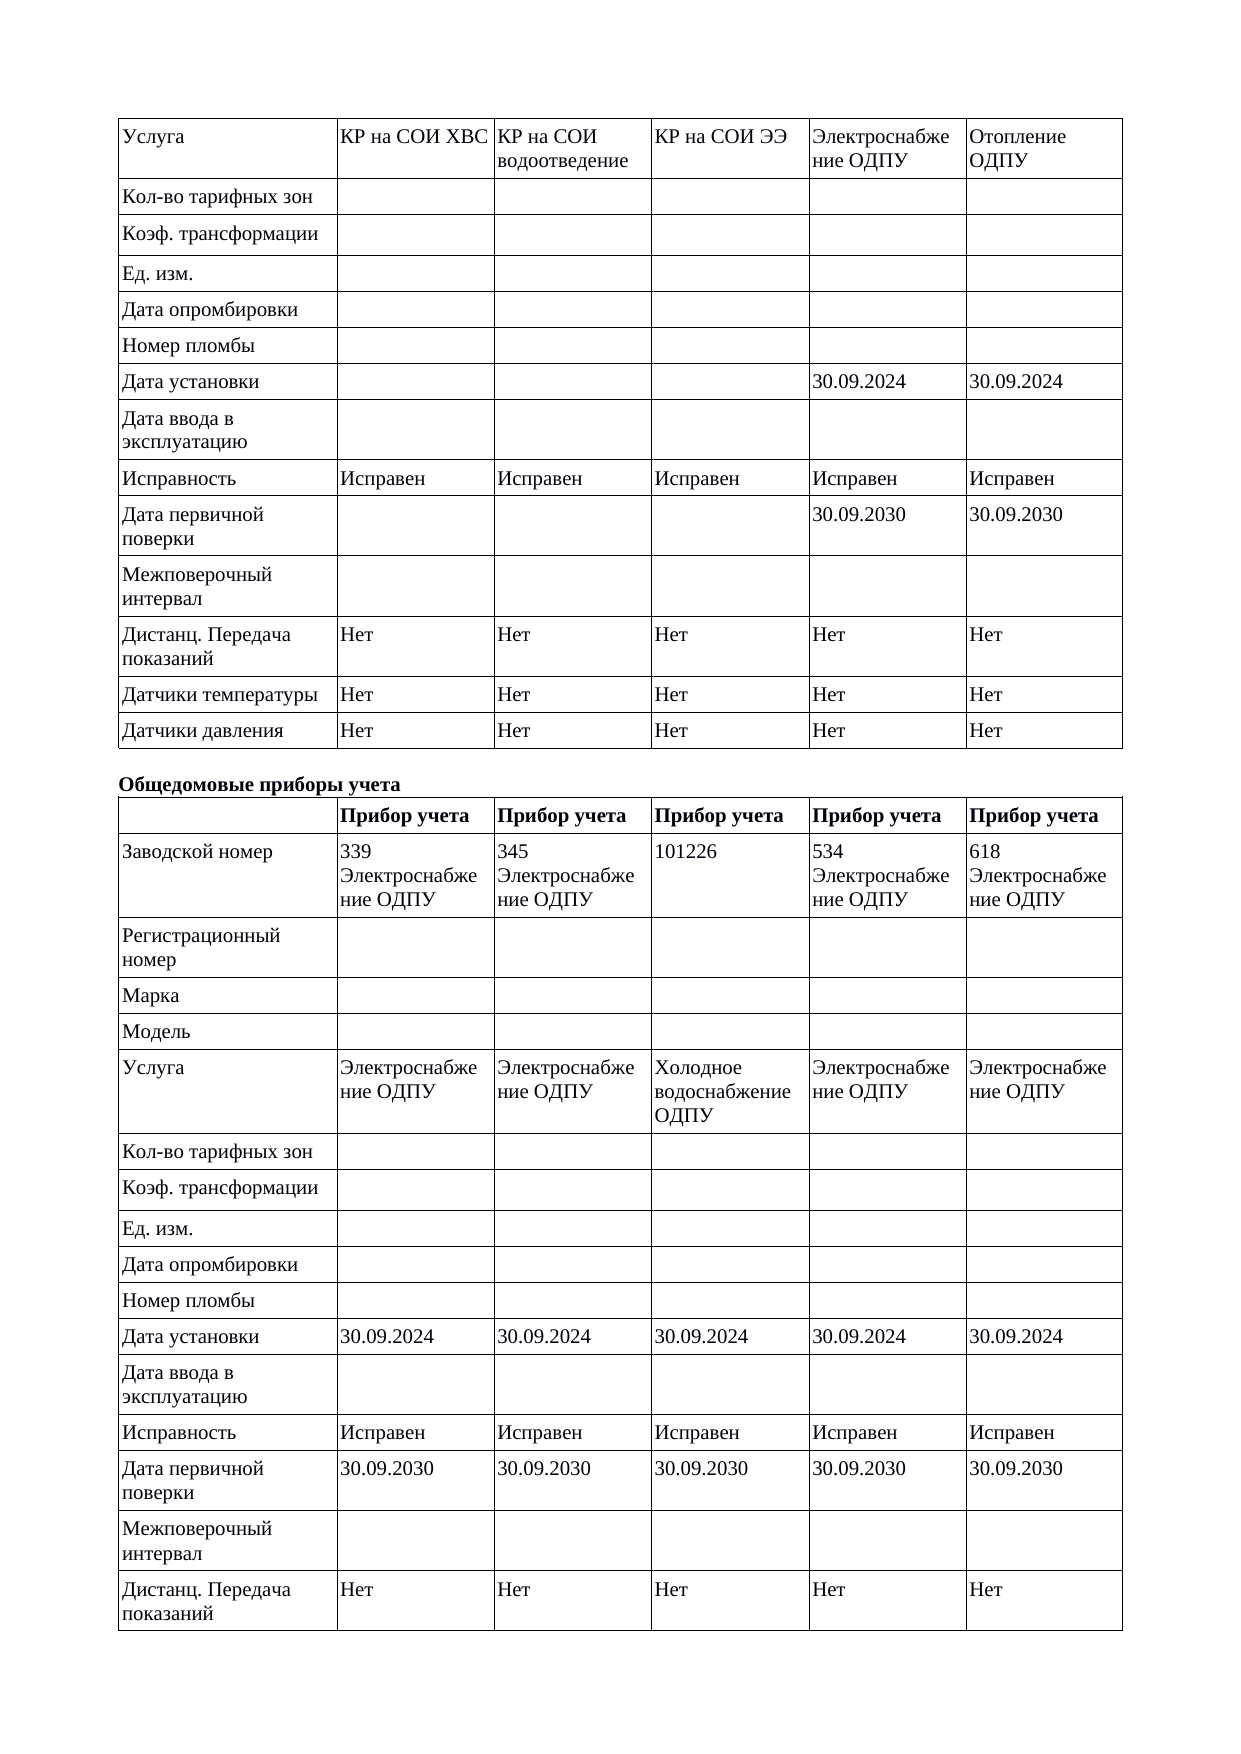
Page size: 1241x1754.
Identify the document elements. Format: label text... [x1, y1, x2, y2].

table_cell [495, 328, 651, 363]
table_cell [810, 1170, 966, 1210]
table_cell [967, 1355, 1122, 1414]
table_cell КР на СОИ ХВС [338, 119, 494, 178]
table_cell Нет [495, 1571, 651, 1630]
table_cell [495, 556, 651, 616]
table_cell [810, 1247, 966, 1282]
table_cell [652, 1247, 809, 1282]
table_cell [495, 364, 651, 399]
table_cell 30.09.2030 [810, 1451, 966, 1510]
table_cell Исправен [338, 460, 494, 495]
table_cell [338, 215, 494, 255]
table_cell [338, 1134, 494, 1169]
table_cell Нет [652, 617, 809, 676]
table_cell [338, 292, 494, 327]
table_cell Коэф. трансформации [119, 1170, 337, 1210]
table_cell Дата первичной поверки [119, 496, 337, 555]
table_cell [810, 179, 966, 214]
table_cell [338, 1511, 494, 1570]
table_cell [967, 918, 1122, 977]
table_cell [967, 292, 1122, 327]
table_cell [652, 1170, 809, 1210]
table_cell [967, 328, 1122, 363]
table_cell [338, 1014, 494, 1049]
table_cell [495, 918, 651, 977]
table_cell Нет [495, 677, 651, 712]
table_cell Дистанц. Передача показаний [119, 617, 337, 676]
table_header Прибор учета [810, 798, 966, 832]
table_cell [652, 1014, 809, 1049]
table_cell [495, 292, 651, 327]
table_cell 30.09.2030 [810, 496, 966, 555]
table_cell [652, 256, 809, 291]
table_header Прибор учета [495, 798, 651, 832]
table_cell [967, 1247, 1122, 1282]
table_cell 534 Электроснабжение ОДПУ [810, 834, 966, 917]
table_cell Исправен [810, 460, 966, 495]
table_cell Номер пломбы [119, 1283, 337, 1318]
table_cell [810, 1283, 966, 1318]
table_cell [338, 978, 494, 1013]
table_cell Марка [119, 978, 337, 1013]
table_cell Нет [810, 677, 966, 712]
table_cell [338, 918, 494, 977]
table_cell Исправен [967, 460, 1122, 495]
table_cell [495, 978, 651, 1013]
table_cell Исправен [652, 460, 809, 495]
table_cell Модель [119, 1014, 337, 1049]
table_cell Кол-во тарифных зон [119, 179, 337, 214]
table_cell Исправен [495, 1415, 651, 1450]
table_cell Нет [810, 713, 966, 748]
table_cell [495, 1134, 651, 1169]
table_cell Нет [652, 713, 809, 748]
table_cell Дата опромбировки [119, 1247, 337, 1282]
table_cell [967, 1211, 1122, 1246]
table_cell Исправен [495, 460, 651, 495]
table_cell 618 Электроснабжение ОДПУ [967, 834, 1122, 917]
table_cell [810, 1134, 966, 1169]
table_cell 30.09.2024 [810, 1319, 966, 1354]
table_cell Электроснабжение ОДПУ [967, 1050, 1122, 1133]
table_cell Отопление ОДПУ [967, 119, 1122, 178]
table_cell [652, 215, 809, 255]
table_cell 30.09.2030 [652, 1451, 809, 1510]
table_cell 101226 [652, 834, 809, 917]
table_header Прибор учета [967, 798, 1122, 832]
table_cell [338, 328, 494, 363]
table_cell [338, 556, 494, 616]
table_cell Нет [338, 677, 494, 712]
table_cell Межповерочный интервал [119, 556, 337, 616]
table_cell [810, 215, 966, 255]
table_cell [338, 364, 494, 399]
table_cell Нет [967, 713, 1122, 748]
table_cell [810, 256, 966, 291]
table_cell Регистрационный номер [119, 918, 337, 977]
table_cell КР на СОИ ЭЭ [652, 119, 809, 178]
table_cell [967, 1134, 1122, 1169]
table_cell Заводской номер [119, 834, 337, 917]
table_cell Коэф. трансформации [119, 215, 337, 255]
table_cell Ед. изм. [119, 1211, 337, 1246]
table_cell [967, 1170, 1122, 1210]
table_cell [652, 179, 809, 214]
table_cell [810, 292, 966, 327]
table_cell [495, 1211, 651, 1246]
table_cell Датчики давления [119, 713, 337, 748]
table_cell [495, 1247, 651, 1282]
table_cell Нет [338, 1571, 494, 1630]
table_cell [652, 400, 809, 459]
table_cell Нет [495, 617, 651, 676]
table_cell [810, 400, 966, 459]
table_cell Исправность [119, 1415, 337, 1450]
table_cell [338, 1170, 494, 1210]
table_cell 30.09.2024 [967, 364, 1122, 399]
table_cell КР на СОИ водоотведение [495, 119, 651, 178]
table_cell [967, 1014, 1122, 1049]
table_cell [967, 400, 1122, 459]
table_cell [810, 556, 966, 616]
table_cell Дистанц. Передача показаний [119, 1571, 337, 1630]
table_cell [495, 1014, 651, 1049]
table_cell 345 Электроснабжение ОДПУ [495, 834, 651, 917]
table_cell [495, 1170, 651, 1210]
table_cell [338, 1355, 494, 1414]
table_cell Номер пломбы [119, 328, 337, 363]
table_cell Нет [967, 1571, 1122, 1630]
table_cell [967, 215, 1122, 255]
table_cell [338, 1247, 494, 1282]
table_cell [652, 1355, 809, 1414]
table_cell Дата опромбировки [119, 292, 337, 327]
table_cell Кол-во тарифных зон [119, 1134, 337, 1169]
table_cell Нет [967, 677, 1122, 712]
table_cell Нет [495, 713, 651, 748]
table_cell [495, 215, 651, 255]
table_cell Нет [338, 713, 494, 748]
table_cell 30.09.2024 [652, 1319, 809, 1354]
table_cell [652, 364, 809, 399]
table_cell Нет [652, 677, 809, 712]
table_cell [810, 918, 966, 977]
table_cell [495, 496, 651, 555]
table_cell Электроснабжение ОДПУ [810, 119, 966, 178]
table_cell Электроснабжение ОДПУ [338, 1050, 494, 1133]
table_cell [338, 256, 494, 291]
table_cell [338, 1283, 494, 1318]
table_cell 30.09.2024 [338, 1319, 494, 1354]
table_cell Исправен [967, 1415, 1122, 1450]
table_cell 30.09.2030 [967, 496, 1122, 555]
table_cell 339 Электроснабжение ОДПУ [338, 834, 494, 917]
table_cell Нет [338, 617, 494, 676]
table_cell [652, 496, 809, 555]
table_cell 30.09.2024 [495, 1319, 651, 1354]
table_cell Исправен [652, 1415, 809, 1450]
table_cell [338, 1211, 494, 1246]
table_cell [967, 556, 1122, 616]
table_cell Электроснабжение ОДПУ [495, 1050, 651, 1133]
table_cell [652, 1283, 809, 1318]
table_cell [967, 179, 1122, 214]
table_cell [495, 256, 651, 291]
table_cell Дата ввода в эксплуатацию [119, 400, 337, 459]
table_cell [967, 1283, 1122, 1318]
table_cell [810, 1014, 966, 1049]
table_cell [967, 256, 1122, 291]
table_cell [810, 1355, 966, 1414]
table_cell [495, 179, 651, 214]
table_cell 30.09.2024 [810, 364, 966, 399]
table_cell [810, 328, 966, 363]
table_cell Исправен [338, 1415, 494, 1450]
table_cell [495, 1511, 651, 1570]
table_header [119, 798, 337, 832]
table_cell [810, 1511, 966, 1570]
table_cell [495, 1283, 651, 1318]
text Общедомовые приборы учета [118, 772, 1122, 796]
table_cell Нет [810, 1571, 966, 1630]
table_cell 30.09.2024 [967, 1319, 1122, 1354]
table_cell Исправен [810, 1415, 966, 1450]
table_cell [967, 978, 1122, 1013]
table_cell Исправность [119, 460, 337, 495]
table_cell [338, 496, 494, 555]
table_cell Дата ввода в эксплуатацию [119, 1355, 337, 1414]
table_cell [652, 978, 809, 1013]
table_cell [810, 1211, 966, 1246]
table_cell 30.09.2030 [495, 1451, 651, 1510]
table_cell Нет [967, 617, 1122, 676]
table_cell [338, 400, 494, 459]
table_cell [652, 918, 809, 977]
table_cell Дата установки [119, 1319, 337, 1354]
table_header Прибор учета [652, 798, 809, 832]
table_cell [652, 556, 809, 616]
table_cell [495, 1355, 651, 1414]
table_cell [652, 1211, 809, 1246]
table_cell [652, 1134, 809, 1169]
table_cell 30.09.2030 [967, 1451, 1122, 1510]
table_cell [652, 292, 809, 327]
table_cell Электроснабжение ОДПУ [810, 1050, 966, 1133]
table_cell Нет [652, 1571, 809, 1630]
table_cell Нет [810, 617, 966, 676]
table_cell [967, 1511, 1122, 1570]
table_cell Холодное водоснабжение ОДПУ [652, 1050, 809, 1133]
table_cell [810, 978, 966, 1013]
table_cell [495, 400, 651, 459]
table_cell Дата первичной поверки [119, 1451, 337, 1510]
table_cell [652, 1511, 809, 1570]
table_cell Дата установки [119, 364, 337, 399]
table_header Прибор учета [338, 798, 494, 832]
table_cell Межповерочный интервал [119, 1511, 337, 1570]
table_cell Датчики температуры [119, 677, 337, 712]
table_cell 30.09.2030 [338, 1451, 494, 1510]
table_cell Ед. изм. [119, 256, 337, 291]
table_cell [338, 179, 494, 214]
table_cell [652, 328, 809, 363]
table_cell Услуга [119, 119, 337, 178]
table_cell Услуга [119, 1050, 337, 1133]
